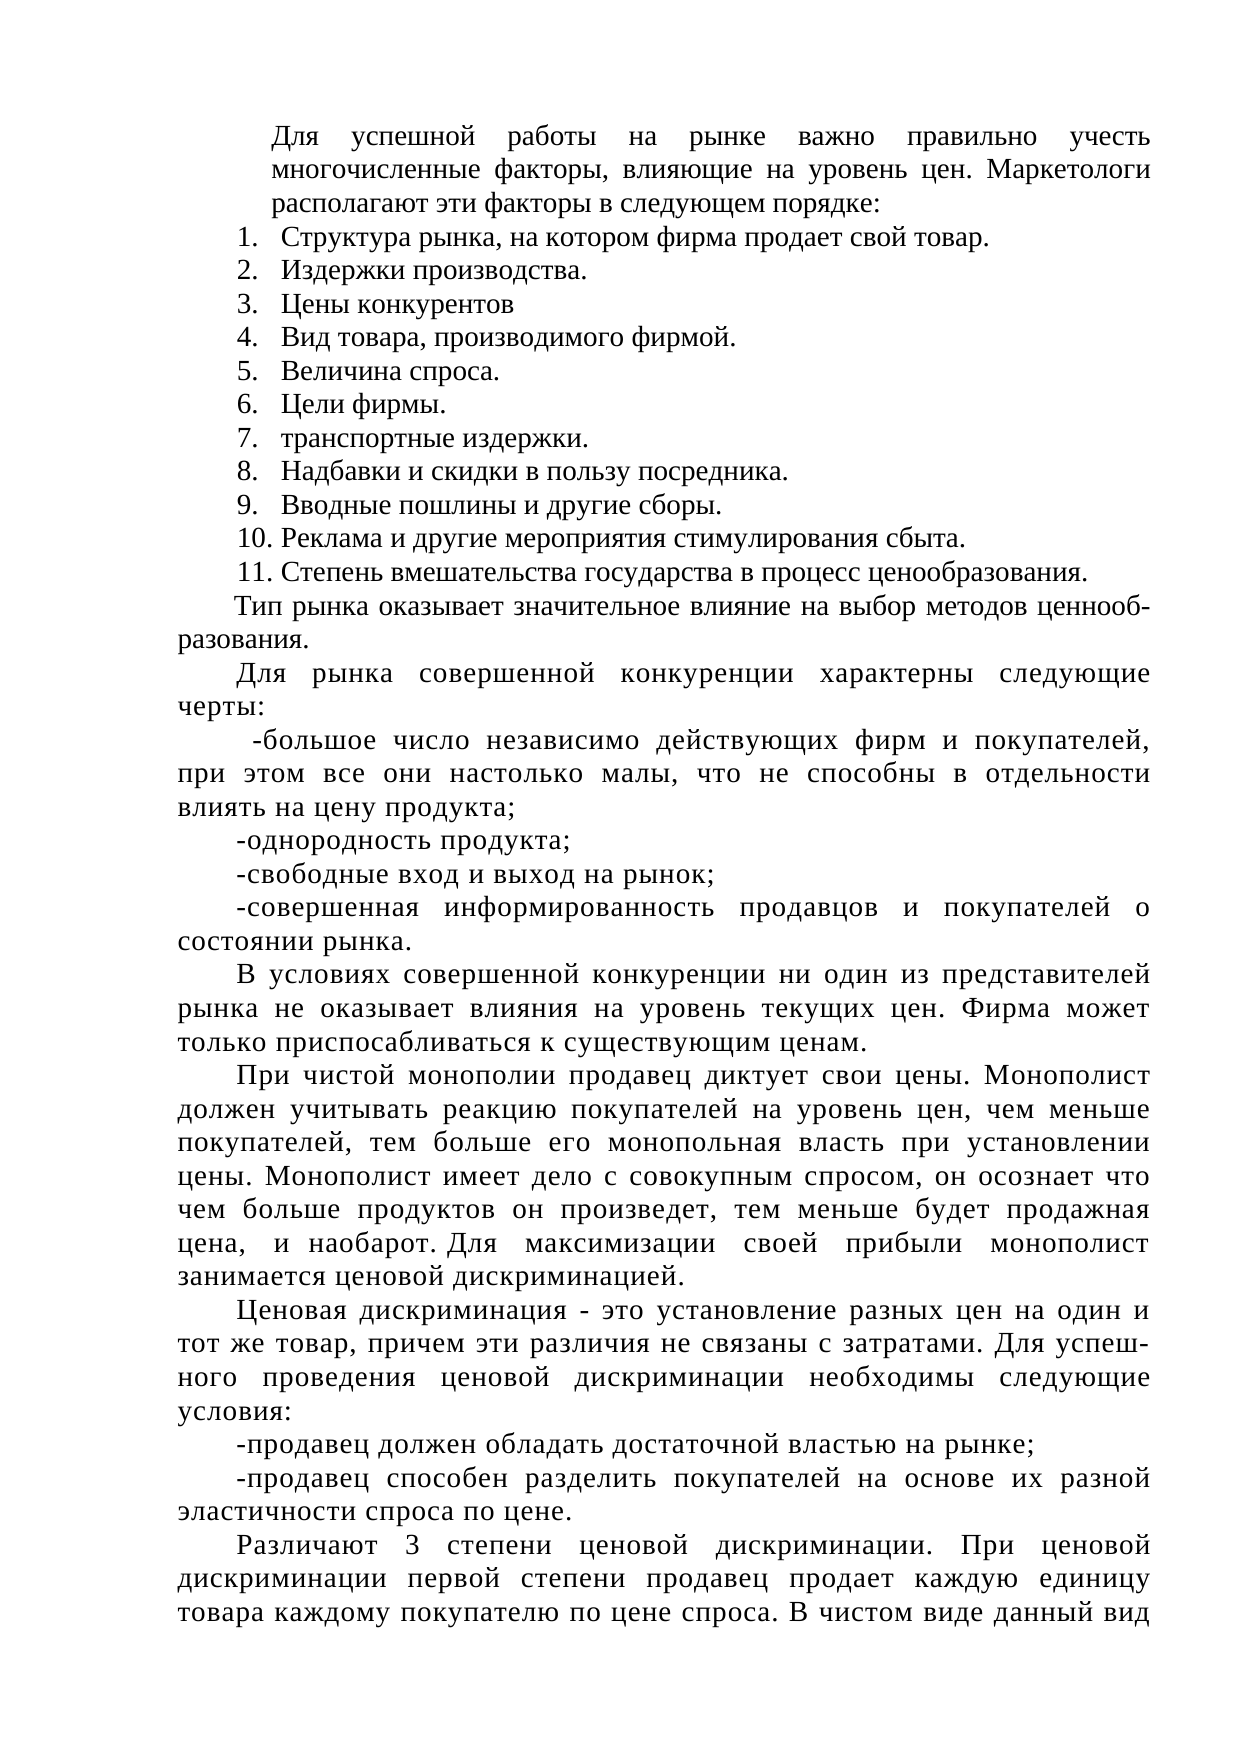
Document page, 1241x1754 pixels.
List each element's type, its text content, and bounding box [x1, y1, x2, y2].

list Величина спроса. [189, 353, 1152, 386]
text -свободные вход и выход на рынок; [177, 856, 1152, 889]
list Издержки производства. [189, 252, 1152, 286]
list Вводные пошлины и другие сборы. [189, 487, 1152, 521]
text -однородность продукта; [177, 822, 1152, 856]
text Для рынка совершенной конкуренции характерны следующие черты: [177, 655, 1152, 722]
text Для успешной работы на рынке важно правильно учесть многочисленные факторы, влияющие на уровень цен. Маркетологи располагают эти факторы в следующем порядке: [271, 118, 1152, 219]
list Цели фирмы. [189, 386, 1152, 420]
list Структура рынка, на котором фирма продает свой товар. [189, 219, 1152, 252]
text -продавец способен разделить покупателей на основе их разной эластичности спроса по цене. [177, 1460, 1152, 1527]
list Вид товара, производимого фирмой. [189, 319, 1152, 353]
list Реклама и другие мероприятия стимулирования сбыта. [189, 521, 1152, 554]
list Цены конкурентов [189, 286, 1152, 319]
list Степень вмешательства государства в процесс ценообразования. [189, 554, 1152, 588]
list транспортные издержки. [189, 420, 1152, 453]
text Тип рынка оказывает значительное влияние на выбор методов ценнооб-разования. [177, 588, 1152, 655]
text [177, 1527, 1152, 1627]
list Надбавки и скидки в пользу посредника. [189, 453, 1152, 487]
text В условиях совершенной конкуренции ни один из представителей рынка не оказывает влияния на уровень текущих цен. Фирма может только приспосабливаться к существующим ценам. [177, 957, 1152, 1057]
text При чистой монополии продавец диктует свои цены. Монополист должен учитывать реакцию покупателей на уровень цен, чем меньше покупателей, тем больше его монопольная власть при установлении цены. Монополист имеет дело с совокупным спросом, он осознает что чем больше продуктов он произведет, тем меньше будет продажная цена, и наобарот. Для максимизации своей прибыли монополист занимается ценовой дискриминацией. [177, 1057, 1152, 1292]
text -большое число независимо действующих фирм и покупателей, при этом все они настолько малы, что не способны в отдельности влиять на цену продукта; [177, 722, 1152, 822]
text Ценовая дискриминация - это установление разных цен на один и тот же товар, причем эти различия не связаны с затратами. Для успеш-ного проведения ценовой дискриминации необходимы следующие условия: [177, 1292, 1152, 1426]
text -продавец должен обладать достаточной властью на рынке; [177, 1426, 1152, 1460]
text -совершенная информированность продавцов и покупателей о состоянии рынка. [177, 889, 1152, 957]
